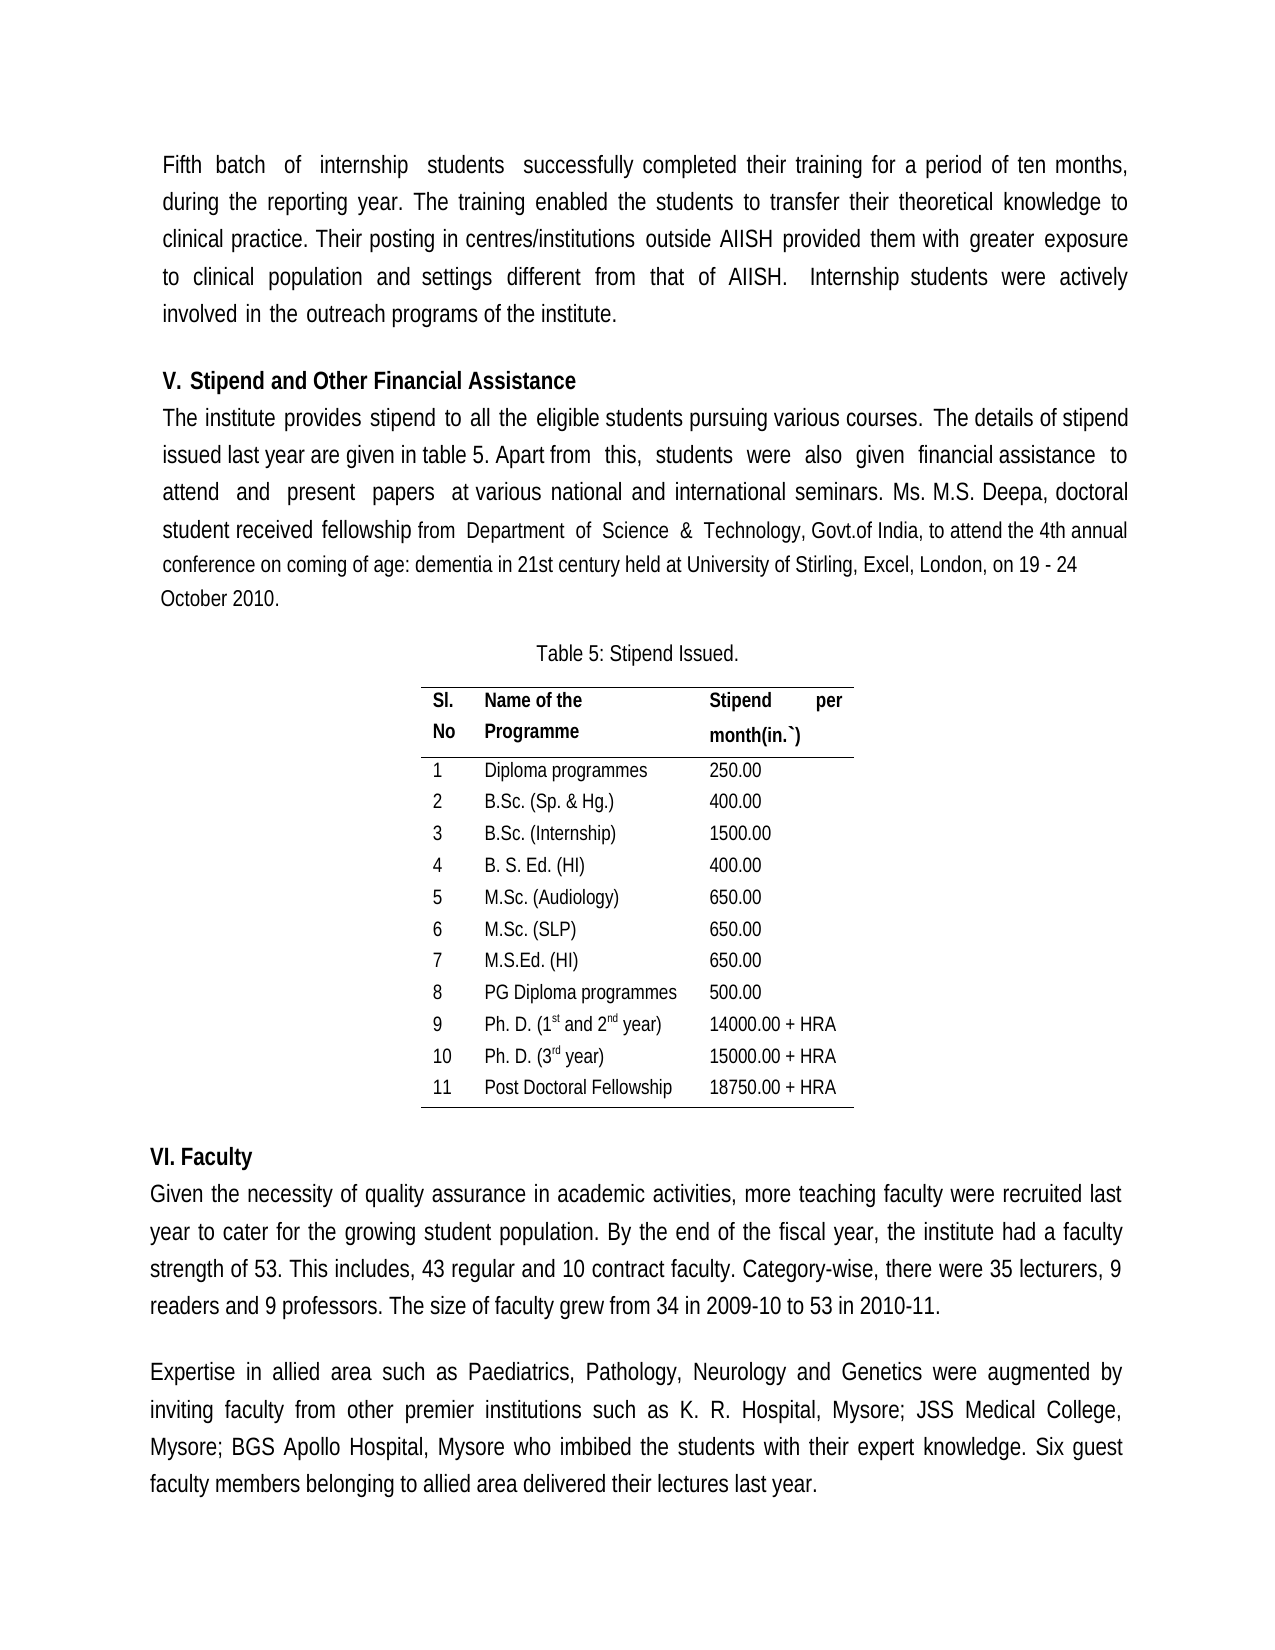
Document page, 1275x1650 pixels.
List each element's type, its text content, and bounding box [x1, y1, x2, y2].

text Fifth batch of internship students successfully completed their training for a period of ten months, during the reporting year. The training enabled the students to transfer their theoretical knowledge to clinical practice. Their posting in centres/institutions outside AIISH provided them with greater exposure to clinical population and settings different from that of AIISH. Internship students were actively involved in the outreach programs of the institute. [162, 150, 1129, 327]
table_cell 18750.00 + HRA [698, 1075, 854, 1107]
table_header Name of the Programme [473, 688, 698, 757]
table_cell 500.00 [698, 980, 854, 1012]
table_cell 7 [421, 948, 473, 980]
text October 2010. [150, 585, 1125, 612]
text Table 5: Stipend Issued. [150, 640, 1125, 667]
table_cell 400.00 [698, 853, 854, 885]
text VI. Faculty [150, 1142, 1125, 1171]
table_cell M.S.Ed. (HI) [473, 948, 698, 980]
table_cell 1 [421, 758, 473, 789]
table_cell M.Sc. (SLP) [473, 916, 698, 948]
table_cell 650.00 [698, 948, 854, 980]
text V. Stipend and Other Financial Assistance [162, 366, 1089, 394]
table_cell 4 [421, 853, 473, 885]
table_cell 2 [421, 789, 473, 821]
table_cell 1500.00 [698, 821, 854, 853]
table_cell 11 [421, 1075, 473, 1107]
table_cell 650.00 [698, 885, 854, 916]
table_cell 8 [421, 980, 473, 1012]
table_cell 250.00 [698, 758, 854, 789]
table_cell 15000.00 + HRA [698, 1044, 854, 1075]
table_cell Ph. D. (1st and 2nd year) [473, 1012, 698, 1043]
text Expertise in allied area such as Paediatrics, Pathology, Neurology and Genetics were augmented by inviting faculty from other premier institutions such as K. R. Hospital, Mysore; JSS Medical College, Mysore; BGS Apollo Hospital, Mysore who imbibed the students with their expert knowledge. Six guest faculty members belonging to allied area delivered their lectures last year. [150, 1357, 1125, 1498]
table_cell M.Sc. (Audiology) [473, 885, 698, 916]
table_cell 14000.00 + HRA [698, 1012, 854, 1043]
table_cell 9 [421, 1012, 473, 1043]
table_cell 5 [421, 885, 473, 916]
table_cell Post Doctoral Fellowship [473, 1075, 698, 1107]
table_cell Ph. D. (3rd year) [473, 1044, 698, 1075]
table_cell 3 [421, 821, 473, 853]
table_cell 400.00 [698, 789, 854, 821]
table_header Sl. No [421, 688, 473, 757]
table_cell 10 [421, 1044, 473, 1075]
table_header Stipend per month(in.`) [698, 688, 854, 757]
table_cell 650.00 [698, 916, 854, 948]
table_cell Diploma programmes [473, 758, 698, 789]
text The institute provides stipend to all the eligible students pursuing various courses. The details of stipend issued last year are given in table 5. Apart from this, students were also given financial assistance to attend and present papers at various national and international seminars. Ms. M.S. Deepa, doctoral student received fellowship from Department of Science & Technology, Govt.of India, to attend the 4th annual conference on coming of age: dementia in 21st century held at University of Stirling, Excel, London, on 19 - 24 [162, 403, 1129, 577]
table_cell B.Sc. (Sp. & Hg.) [473, 789, 698, 821]
table_cell 6 [421, 916, 473, 948]
table_cell B.Sc. (Internship) [473, 821, 698, 853]
text Given the necessity of quality assurance in academic activities, more teaching faculty were recruited last year to cater for the growing student population. By the end of the fiscal year, the institute had a faculty strength of 53. This includes, 43 regular and 10 contract faculty. Category-wise, there were 35 lecturers, 9 readers and 9 professors. The size of faculty grew from 34 in 2009-10 to 53 in 2010-11. [150, 1179, 1125, 1320]
table_cell PG Diploma programmes [473, 980, 698, 1012]
table_cell B. S. Ed. (HI) [473, 853, 698, 885]
